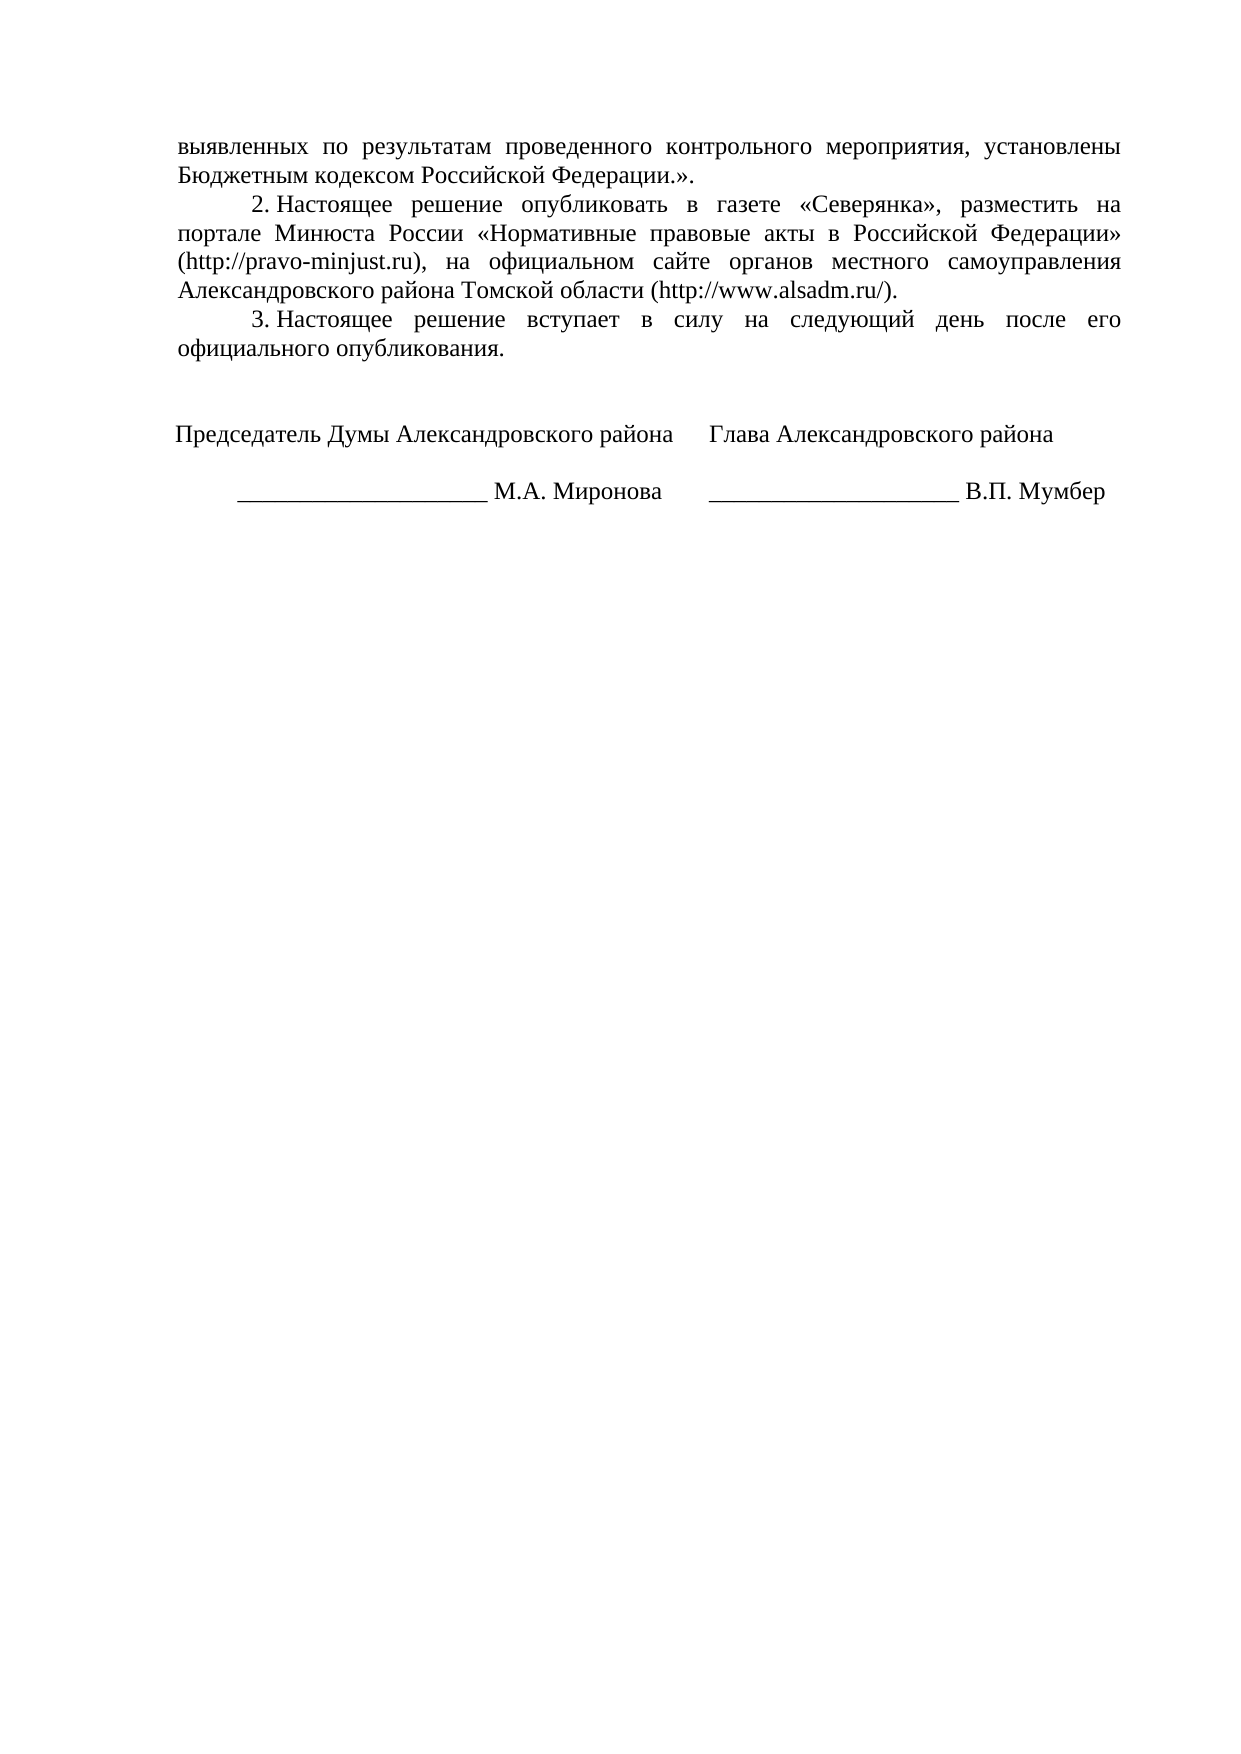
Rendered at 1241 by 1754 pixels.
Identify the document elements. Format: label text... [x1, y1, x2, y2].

table_header Председатель Думы Александровского района ____________________ М.А. Миронова [151, 419, 698, 505]
text 3. Настоящее решение вступает в силу на следующий день после его официального опубликования. [177, 304, 1122, 361]
text 2. Настоящее решение опубликовать в газете «Северянка», разместить на портале Минюста России «Нормативные правовые акты в Российской Федерации» (http://pravo-minjust.ru), на официальном сайте органов местного самоуправления Александровского района Томской области (http://www.alsadm.ru/). [177, 189, 1122, 304]
table_header Глава Александровского района ____________________ В.П. Мумбер [698, 419, 1126, 505]
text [177, 131, 1122, 189]
